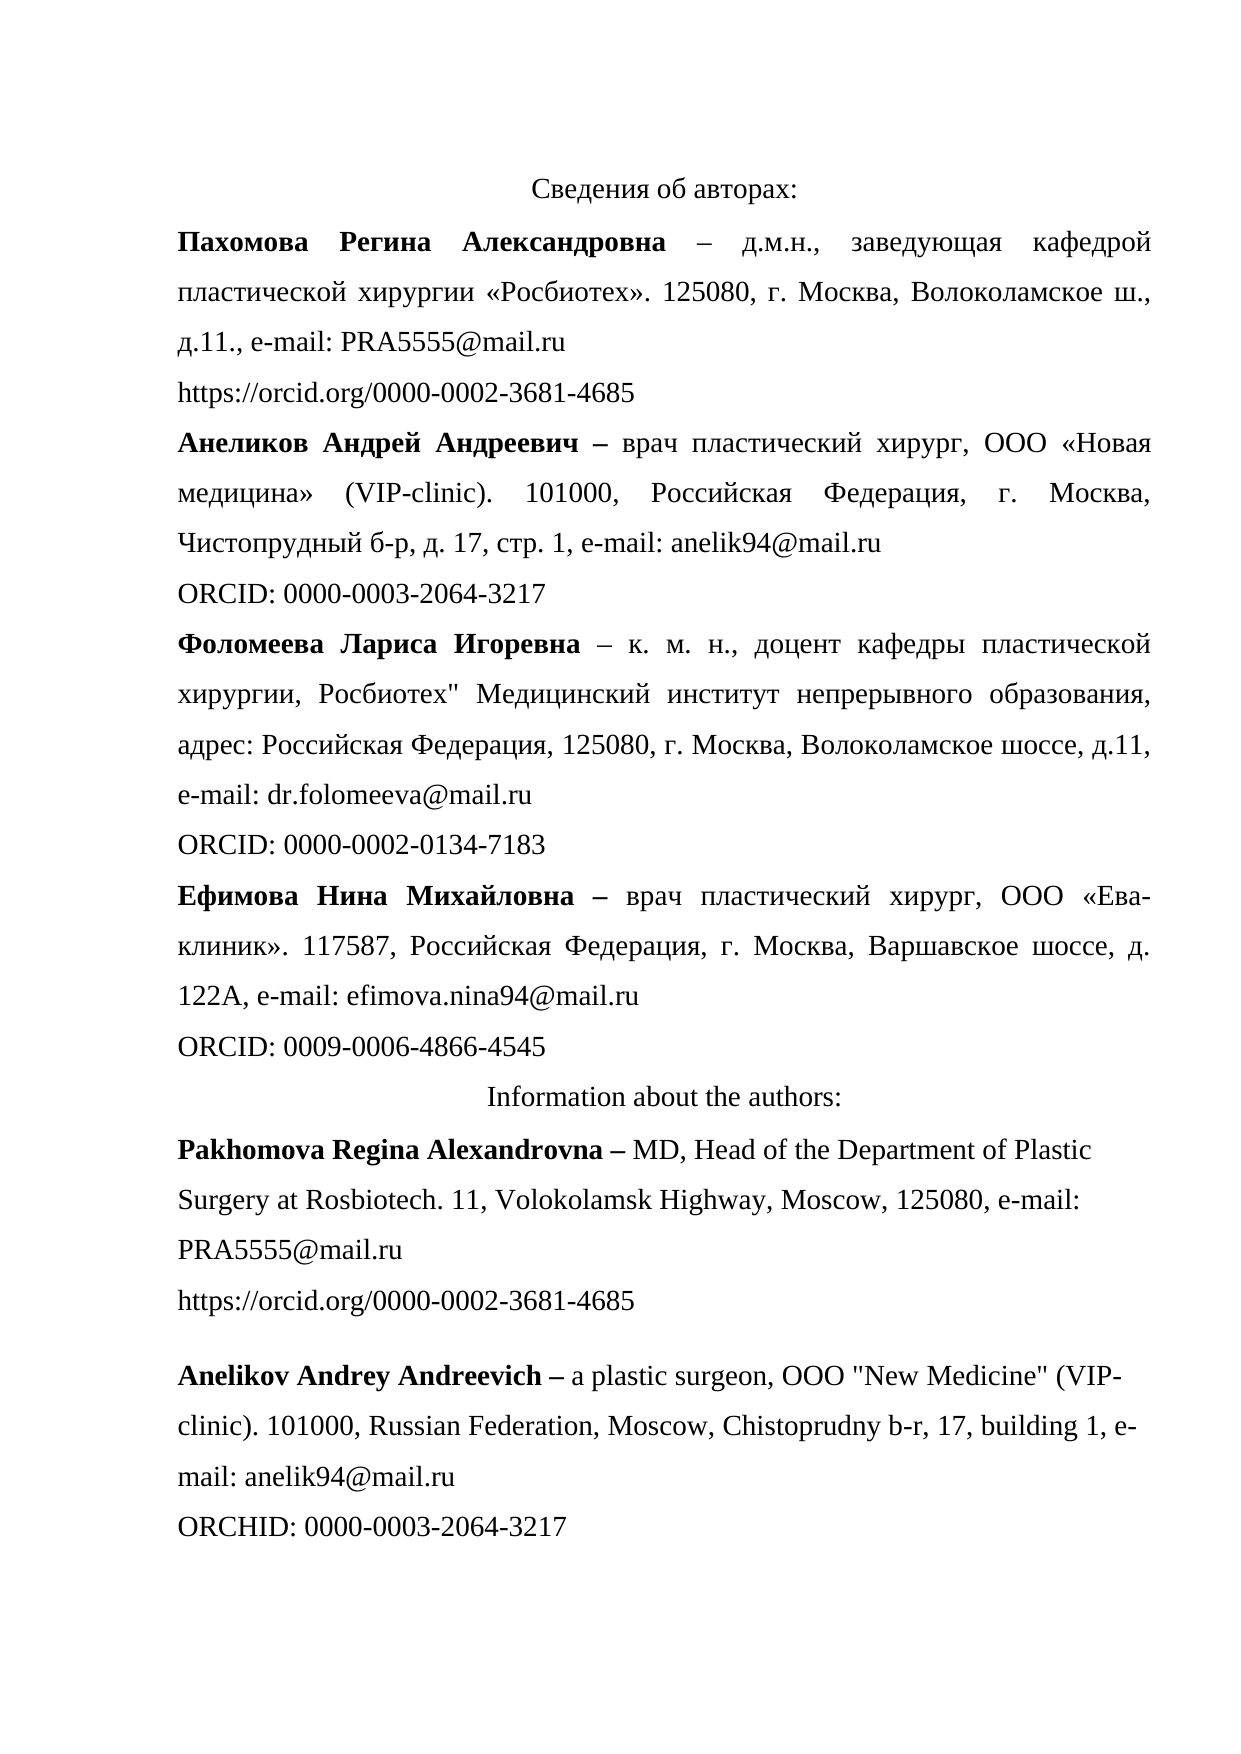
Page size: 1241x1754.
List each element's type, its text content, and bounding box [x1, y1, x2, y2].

text Сведения об авторах: [177, 171, 1152, 204]
text Information about the authors: [177, 1079, 1152, 1113]
text ORCID: 0000-0002-0134-7183 [177, 827, 1152, 861]
text Pakhomova Regina Alexandrovna – MD, Head of the Department of Plastic Surgery at Rosbiotech. 11, Volokolamsk Highway, Moscow, 125080, e-mail: PRA5555@mail.ru [177, 1132, 1152, 1266]
text ORCID: 0009-0006-4866-4545 [177, 1029, 1152, 1062]
text Пахомова Регина Александровна – д.м.н., заведующая кафедрой пластической хирургии «Росбиотех». 125080, г. Москва, Волоколамское ш., д.11., e-mail: PRA5555@mail.ru [177, 224, 1152, 358]
text ORCID: 0000-0003-2064-3217 [177, 576, 1152, 609]
text ORCHID: 0000-0003-2064-3217 [177, 1509, 1152, 1543]
text Фоломеева Лариса Игоревна – к. м. н., доцент кафедры пластической хирургии, Росбиотех" Медицинский институт непрерывного образования, адрес: Российская Федерация, 125080, г. Москва, Волоколамское шоссе, д.11, e-mail: dr.folomeeva@mail.ru [177, 626, 1152, 811]
text Ефимова Нина Михайловна – врач пластический хирург, ООО «Ева-клиник». 117587, Российская Федерация, г. Москва, Варшавское шоссе, д. 122А, e-mail: efimova.nina94@mail.ru [177, 878, 1152, 1012]
text Anelikov Andrey Andreevich – a plastic surgeon, OOO "New Medicine" (VIP-clinic). 101000, Russian Federation, Moscow, Chistoprudny b-r, 17, building 1, e-mail: anelik94@mail.ru [177, 1358, 1152, 1492]
text Анеликов Андрей Андреевич – врач пластический хирург, ООО «Новая медицина» (VIP-clinic). 101000, Российская Федерация, г. Москва, Чистопрудный б-р, д. 17, стр. 1, e-mail: anelik94@mail.ru [177, 425, 1152, 559]
text https://orcid.org/0000-0002-3681-4685 [177, 375, 1152, 408]
text https://orcid.org/0000-0002-3681-4685 [177, 1283, 1152, 1316]
